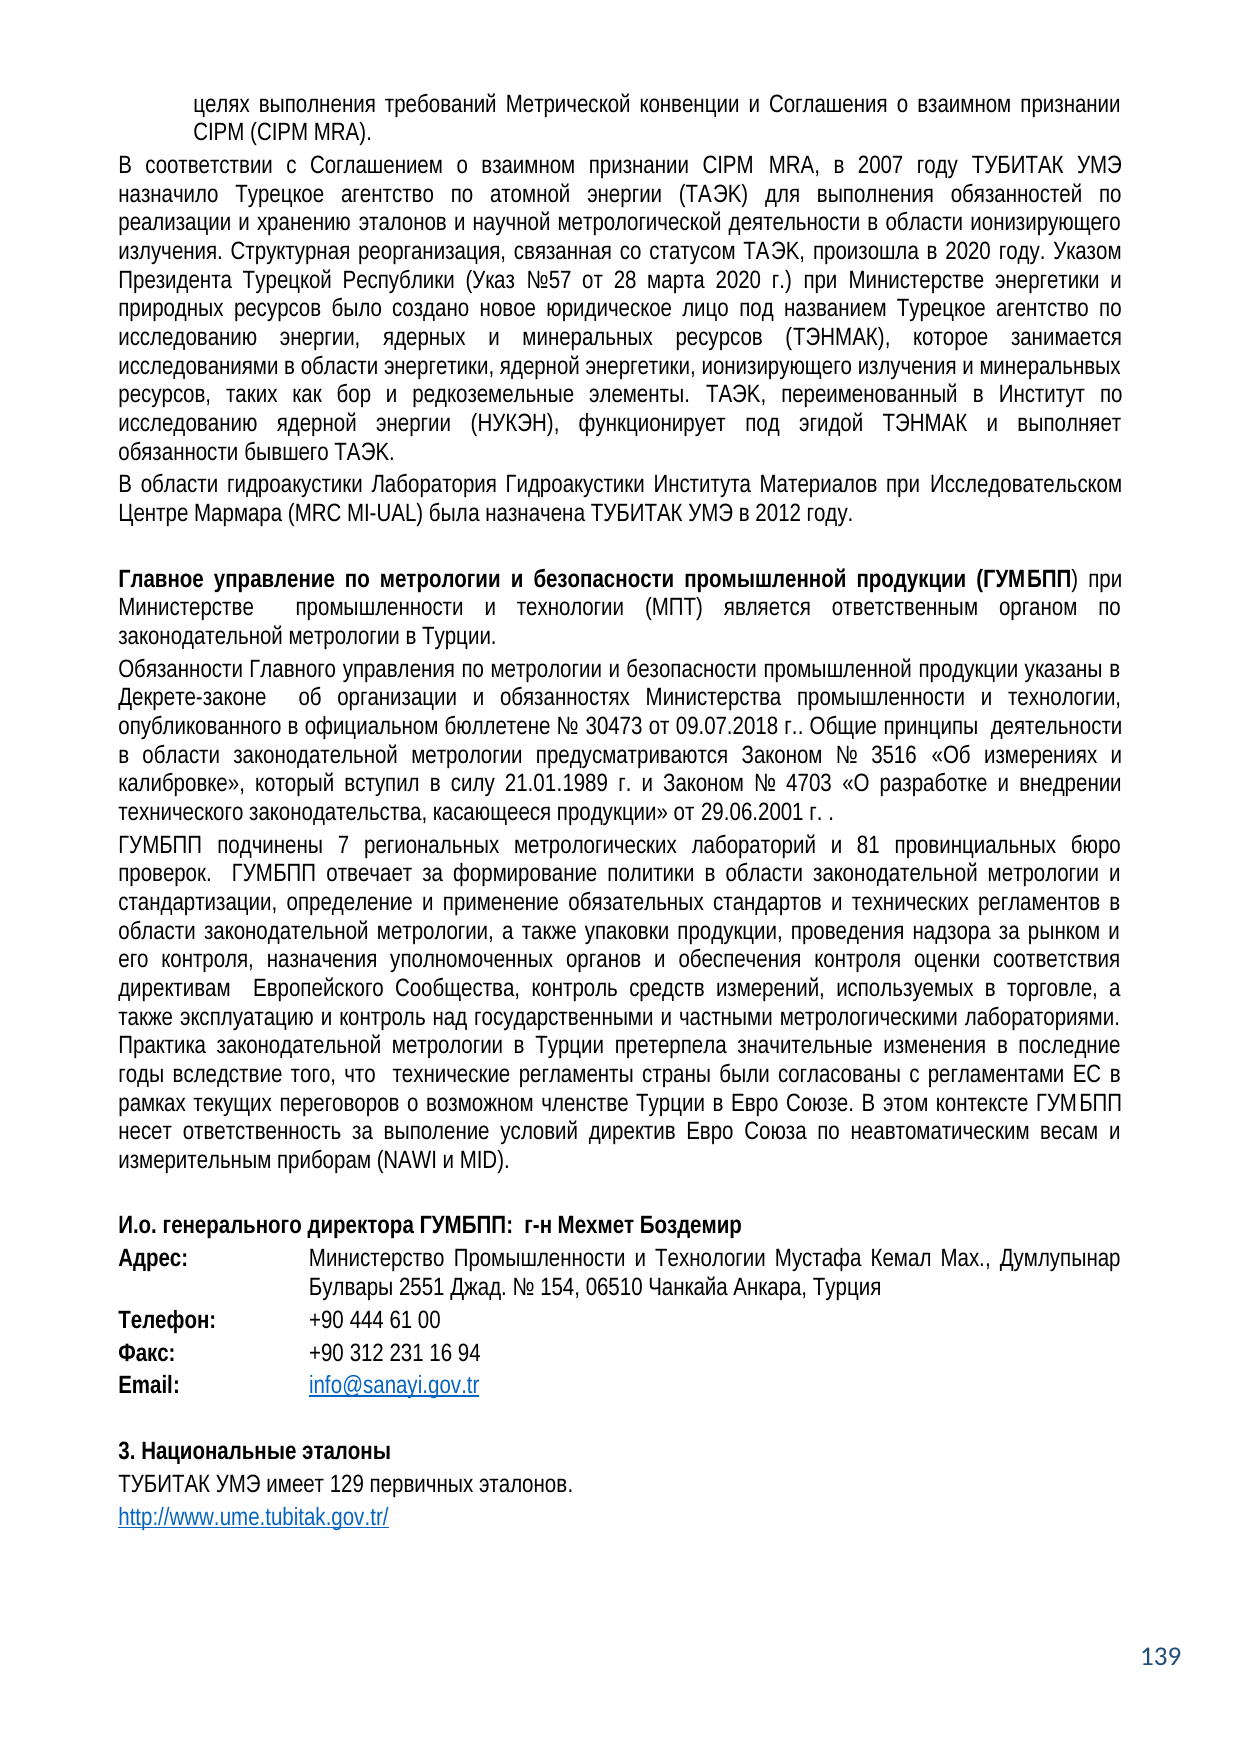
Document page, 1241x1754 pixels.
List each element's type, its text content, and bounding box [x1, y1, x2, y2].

text ТУБИТАК УМЭ имеет 129 первичных эталонов. [118, 1469, 1122, 1497]
text Телефон: +90 444 61 00 [118, 1305, 1122, 1333]
text Главное управление по метрологии и безопасности промышленной продукции (ГУМБПП) при Министерстве промышленности и технологии (МПТ) является ответственным органом по законодательной метрологии в Турции. [118, 564, 1122, 649]
text Обязанности Главного управления по метрологии и безопасности промышленной продукции указаны в Декрете-законе об организации и обязанностях Министерства промышленности и технологии, опубликованного в официальном бюллетене № 30473 от 09.07.2018 г.. Общие принципы деятельности в области законодательной метрологии предусматриваются Законом № 3516 «Об измерениях и калибровке», который вступил в силу 21.01.1989 г. и Законом № 4703 «О разработке и внедрении технического законодательства, касающееся продукции» от 29.06.2001 г. . [118, 654, 1122, 826]
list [156, 89, 1122, 146]
text Факс: +90 312 231 16 94 [118, 1338, 1122, 1366]
text В области гидроакустики Лаборатория Гидроакустики Института Материалов при Исследовательском Центре Мармара (MRC MI-UAL) была назначена ТУБИТАК УМЭ в 2012 году. [118, 469, 1122, 527]
text В соответствии с Соглашением о взаимном признании CIPM MRA, в 2007 году ТУБИТАК УМЭ назначило Турецкое агентство по атомной энергии (TAЭK) для выполнения обязанностей по реализации и хранению эталонов и научной метрологической деятельности в области ионизирующего излучения. Структурная реорганизация, связанная со статусом TAЭK, произошла в 2020 году. Указом Президента Турецкой Республики (Указ №57 от 28 марта 2020 г.) при Министерстве энергетики и природных ресурсов было создано новое юридическое лицо под названием Турецкое агентство по исследованию энергии, ядерных и минеральных ресурсов (ТЭНМАК), которое занимается исследованиями в области энергетики, ядерной энергетики, ионизирующего излучения и минеральнвых ресурсов, таких как бор и редкоземельные элементы. TAЭK, переименованный в Институт по исследованию ядерной энергии (НУКЭН), функционирует под эгидой ТЭНМАК и выполняет обязанности бывшего TAЭK. [118, 150, 1122, 465]
text И.о. генерального директора ГУМБПП: г-н Мехмет Боздемир [118, 1211, 1122, 1239]
text http://www.ume.tubitak.gov.tr/ [118, 1502, 1122, 1530]
text Адрес: Министерство Промышленности и Технологии Мустафа Кемал Мах., Думлупынар Булвары 2551 Джад. № 154, 06510 Чанкайа Анкара, Турция [118, 1243, 1122, 1301]
text ГУМБПП подчинены 7 региональных метрологических лабораторий и 81 провинциальных бюро проверок. ГУМБПП отвечает за формирование политики в области законодательной метрологии и стандартизации, определение и применение обязательных стандартов и технических регламентов в области законодательной метрологии, а также упаковки продукции, проведения надзора за рынком и его контроля, назначения уполномоченных органов и обеспечения контроля оценки соответствия директивам Европейского Сообщества, контроль средств измерений, используемых в торговле, а также эксплуатацию и контроль над государственными и частными метрологическими лабораториями. Практика законодательной метрологии в Турции претерпела значительные изменения в последние годы вследствие того, что технические регламенты страны были согласованы с регламентами ЕС в рамках текущих переговоров о возможном членстве Турции в Евро Союзе. В этом контексте ГУМБПП несет ответственность за выполение условий директив Евро Союза по неавтоматическим весам и измерительным приборам (NAWI и MID). [118, 830, 1122, 1173]
text Email: info@sanayi.gov.tr [118, 1370, 1122, 1399]
text 3. Национальные эталоны [118, 1436, 1122, 1465]
